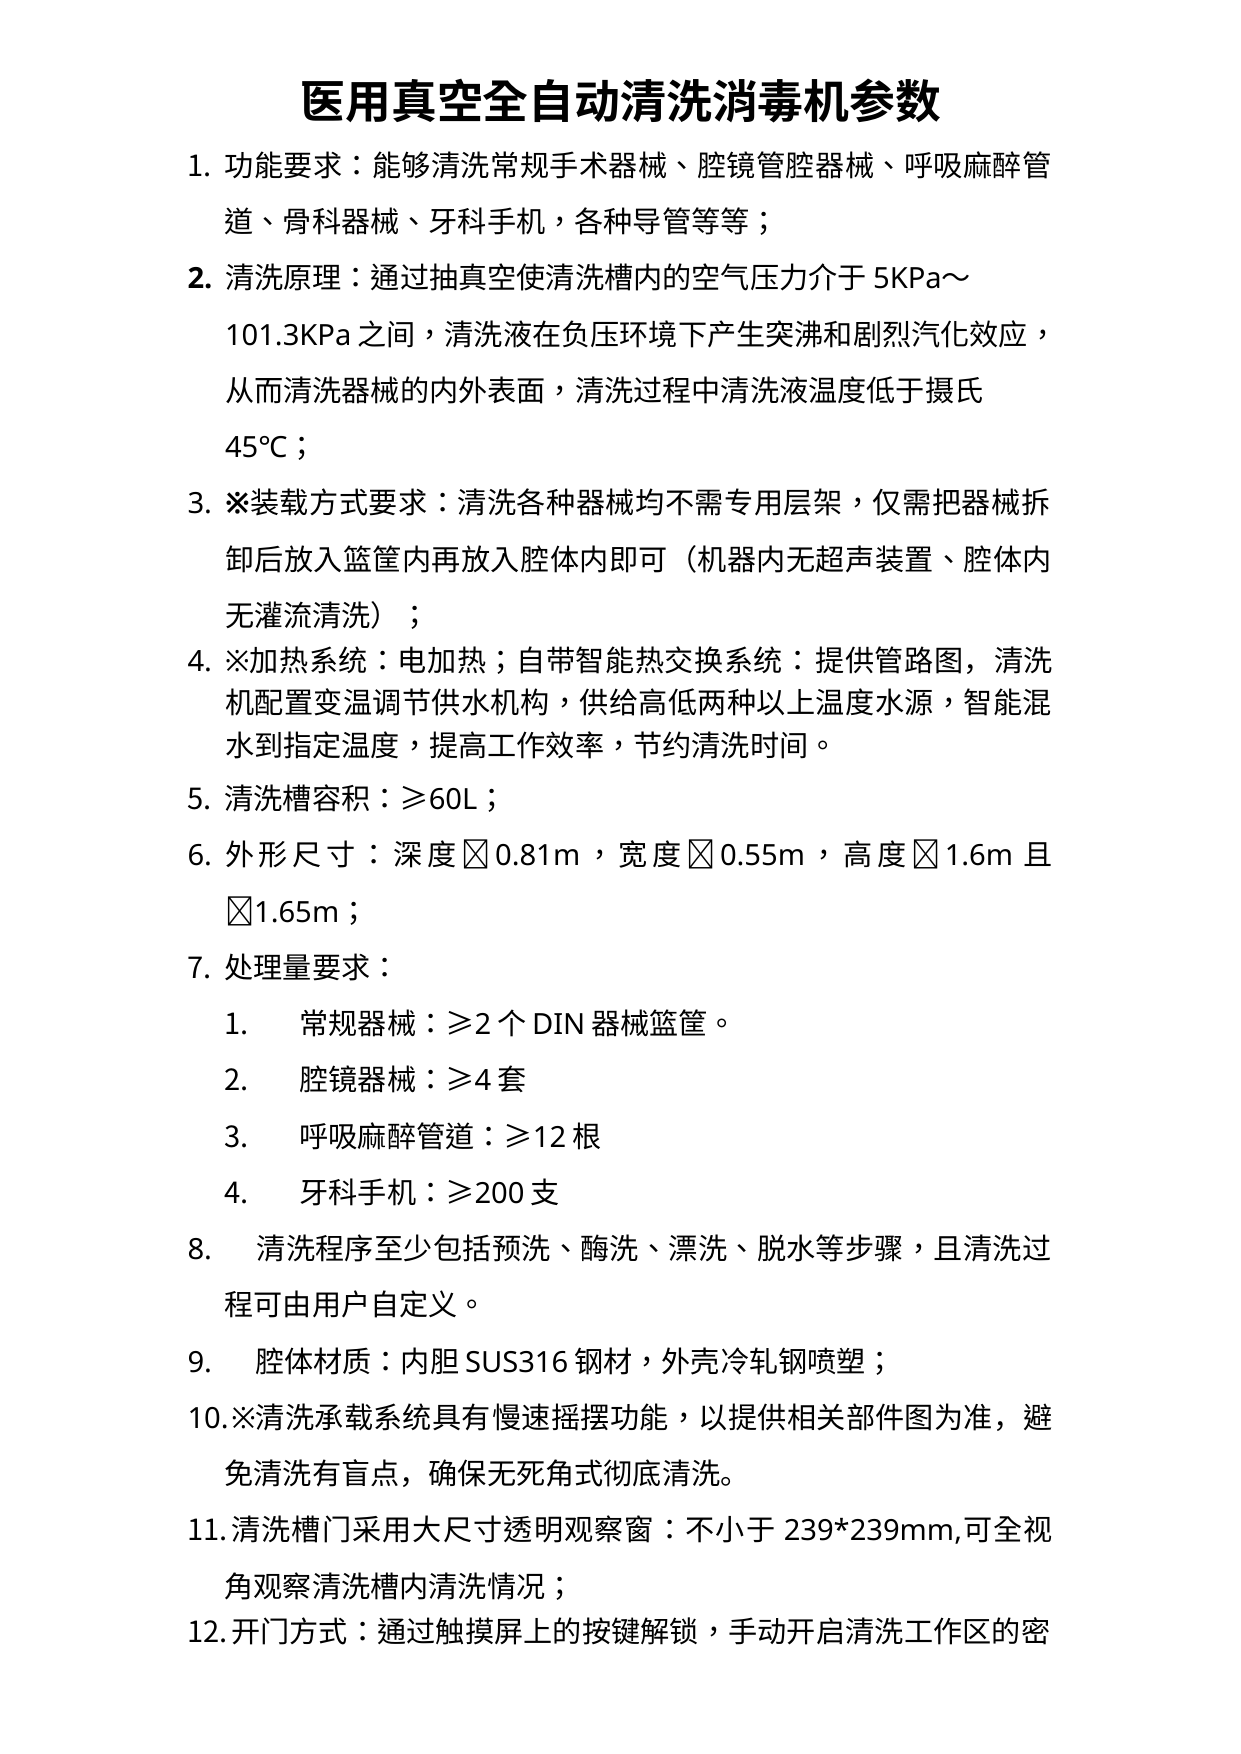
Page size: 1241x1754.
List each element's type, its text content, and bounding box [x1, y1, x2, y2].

list 呼吸麻醉管道：≥12根 [224, 1102, 1053, 1158]
list 牙科手机：≥200支 [224, 1158, 1053, 1214]
list 外形尺寸：深度0.81m，宽度0.55m，高度1.6m且1.65m； [187, 821, 1053, 933]
list 清洗原理：通过抽真空使清洗槽内的空气压力介于 5KPa～101.3KPa之间，清洗液在负压环境下产生突沸和剧烈汽化效应，从而清洗器械的内外表面，清洗过程中清洗液温度低于摄氏45℃； [187, 244, 1053, 469]
text 医用真空全自动清洗消毒机参数 [187, 65, 1053, 131]
list 腔体材质：内胆SUS316钢材，外壳冷轧钢喷塑； [187, 1327, 1053, 1383]
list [187, 1608, 1053, 1651]
list 常规器械：≥2个DIN器械篮筐。 [224, 989, 1053, 1046]
list 功能要求：能够清洗常规手术器械、腔镜管腔器械、呼吸麻醉管道、骨科器械、牙科手机，各种导管等等； [187, 131, 1053, 244]
list 清洗槽容积：≥60L； [187, 764, 1053, 821]
list 清洗槽门采用大尺寸透明观察窗：不小于239*239mm,可全视角观察清洗槽内清洗情况； [187, 1496, 1053, 1608]
list ※加热系统：电加热；自带智能热交换系统：提供管路图，清洗机配置变温调节供水机构，供给高低两种以上温度水源，智能混水到指定温度，提高工作效率，节约清洗时间。 [187, 638, 1053, 764]
list 腔镜器械：≥4套 [224, 1046, 1053, 1102]
list 清洗程序至少包括预洗、酶洗、漂洗、脱水等步骤，且清洗过程可由用户自定义。 [187, 1214, 1053, 1327]
list 处理量要求： [187, 933, 1053, 989]
list ※装载方式要求：清洗各种器械均不需专用层架，仅需把器械拆卸后放入篮筐内再放入腔体内即可（机器内无超声装置、腔体内无灌流清洗）； [187, 469, 1053, 638]
list ※清洗承载系统具有慢速摇摆功能，以提供相关部件图为准，避免清洗有盲点，确保无死角式彻底清洗。 [187, 1383, 1053, 1496]
